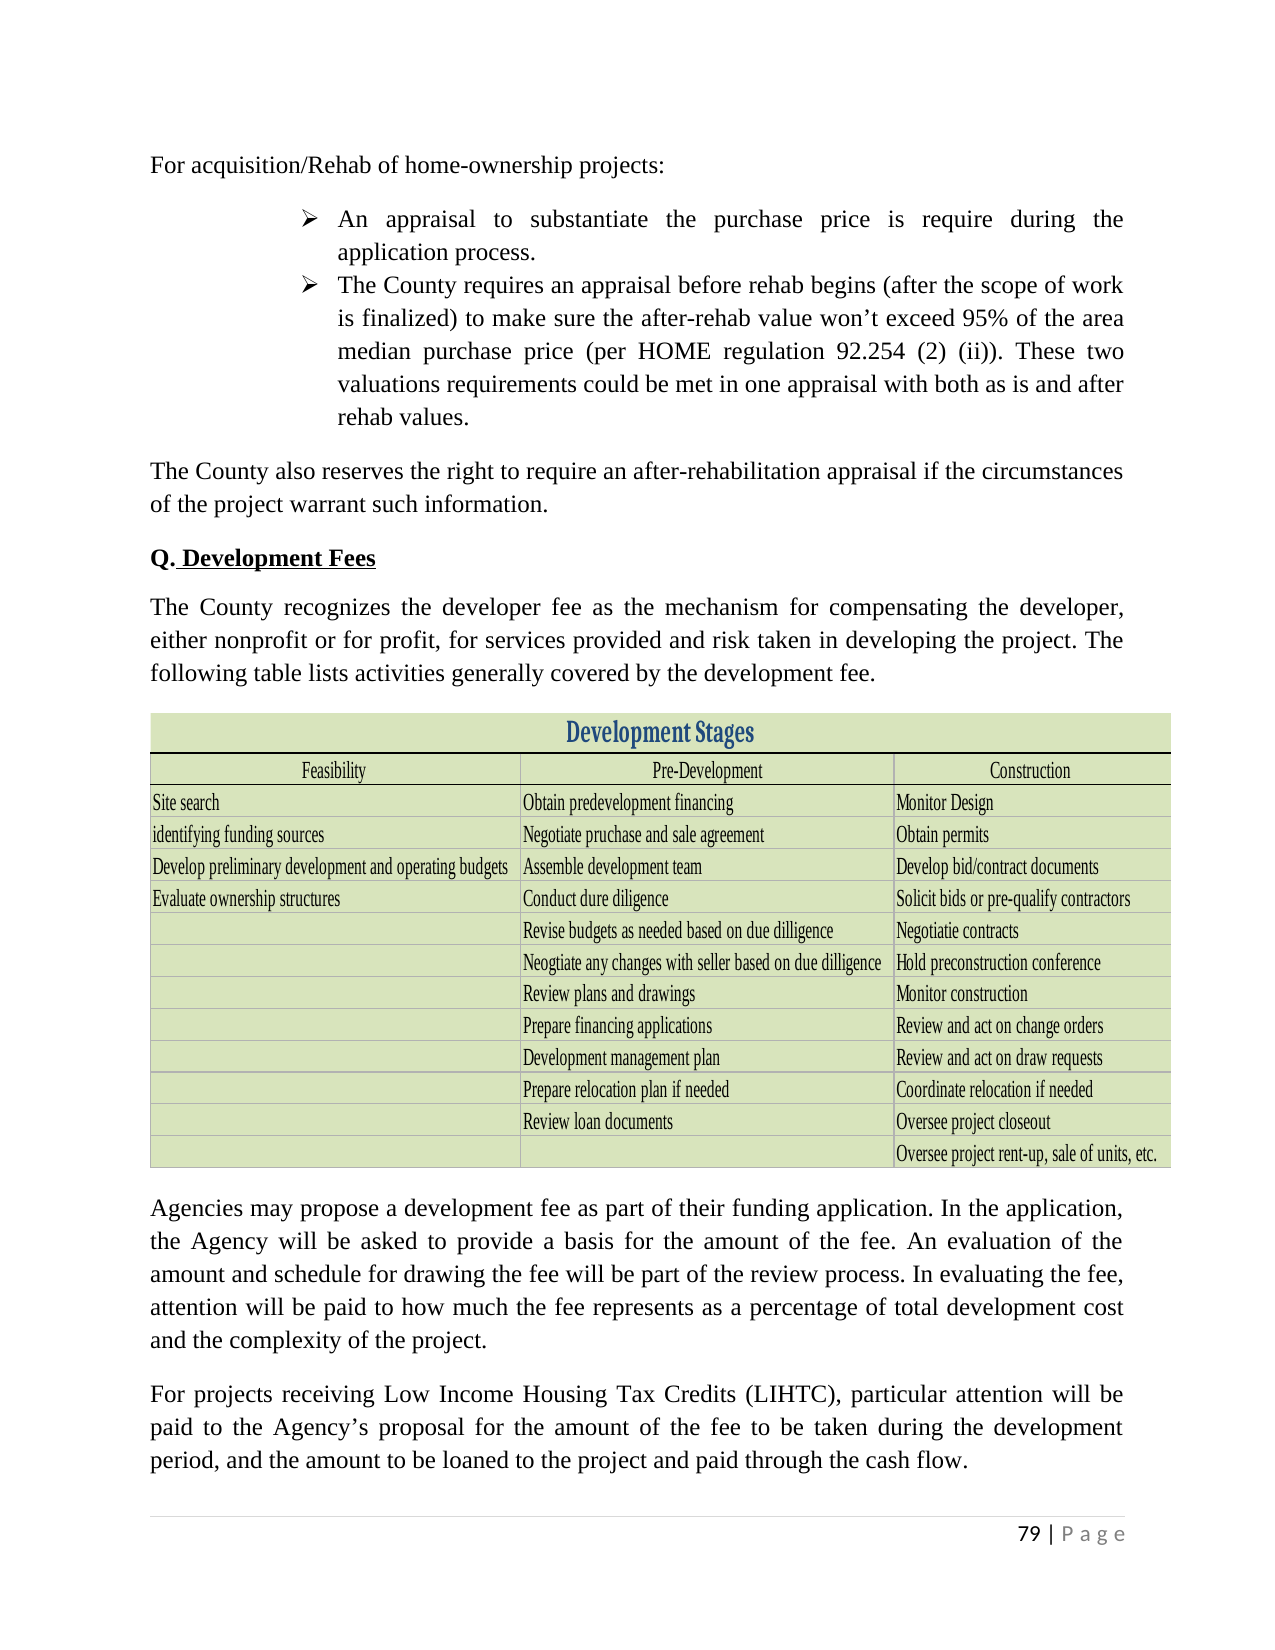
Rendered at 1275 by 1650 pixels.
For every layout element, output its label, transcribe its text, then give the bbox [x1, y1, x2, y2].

text The County recognizes the developer fee as the mechanism for compensating the developer, either nonprofit or for profit, for services provided and risk taken in developing the project. The following table lists activities generally covered by the development fee. [150, 592, 1125, 687]
list An appraisal to substantiate the purchase price is require during the application process. [300, 204, 1125, 266]
list The County requires an appraisal before rehab begins (after the scope of work is finalized) to make sure the after-rehab value won’t exceed 95% of the area median purchase price (per HOME regulation 92.254 (2) (ii)). These two valuations requirements could be met in one appraisal with both as is and after rehab values. [300, 270, 1125, 431]
text Agencies may propose a development fee as part of their funding application. In the application, the Agency will be asked to provide a basis for the amount of the fee. An evaluation of the amount and schedule for drawing the fee will be part of the review process. In evaluating the fee, attention will be paid to how much the fee represents as a percentage of total development cost and the complexity of the project. [150, 1193, 1125, 1354]
text For projects receiving Low Income Housing Tax Credits (LIHTC), particular attention will be paid to the Agency’s proposal for the amount of the fee to be taken during the development period, and the amount to be loaned to the project and paid through the cash flow. [150, 1379, 1125, 1474]
text Q. Development Fees [150, 543, 1125, 571]
text The County also reserves the right to require an after-rehabilitation appraisal if the circumstances of the project warrant such information. [150, 456, 1125, 518]
text For acquisition/Rehab of home-ownership projects: [150, 150, 1125, 179]
